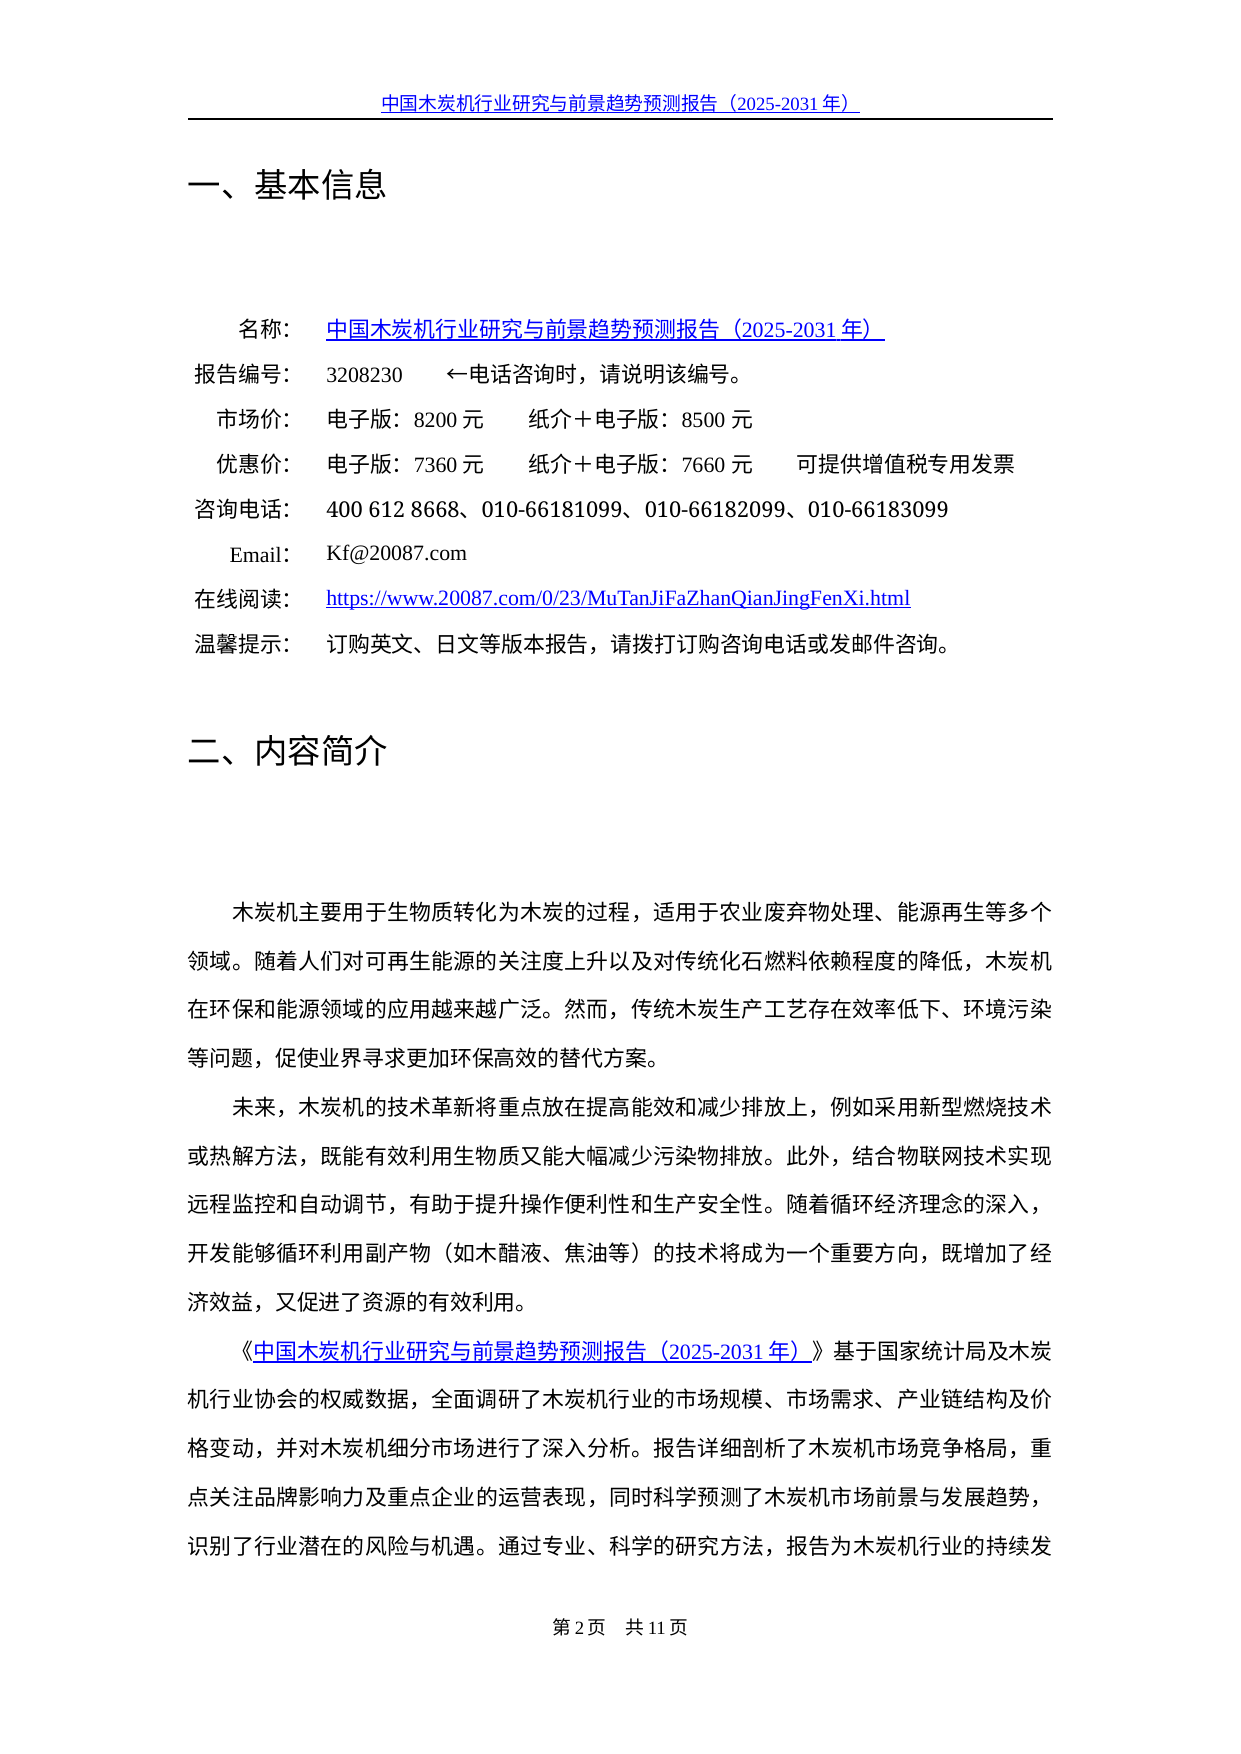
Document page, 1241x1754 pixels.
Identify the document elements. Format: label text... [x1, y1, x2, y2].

table_cell 在线阅读： [167, 582, 315, 627]
table_cell 市场价： [167, 402, 315, 447]
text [187, 894, 1053, 1561]
table_cell Kf@20087.com [315, 537, 1073, 582]
table_cell Email： [167, 537, 315, 582]
table_cell 电子版：8200 元 纸介＋电子版：8500 元 [315, 402, 1073, 447]
table_header 名称： [167, 312, 315, 357]
table_cell 报告编号： [167, 357, 315, 402]
table_header 中国木炭机行业研究与前景趋势预测报告（2025-2031年） [315, 312, 1073, 357]
table_cell 400 612 8668、010-66181099、010-66182099、010-66183099 [315, 492, 1073, 537]
title 二、内容简介 [187, 717, 1053, 782]
table_cell [315, 582, 1073, 627]
title 一、基本信息 [187, 150, 1053, 215]
table_cell 3208230 ←电话咨询时，请说明该编号。 [315, 357, 1073, 402]
table_cell 电子版：7360 元 纸介＋电子版：7660 元 可提供增值税专用发票 [315, 447, 1073, 492]
table_cell 温馨提示： [167, 627, 315, 672]
table_cell 咨询电话： [167, 492, 315, 537]
table_cell 优惠价： [167, 447, 315, 492]
table_cell 订购英文、日文等版本报告，请拨打订购咨询电话或发邮件咨询。 [315, 627, 1073, 672]
